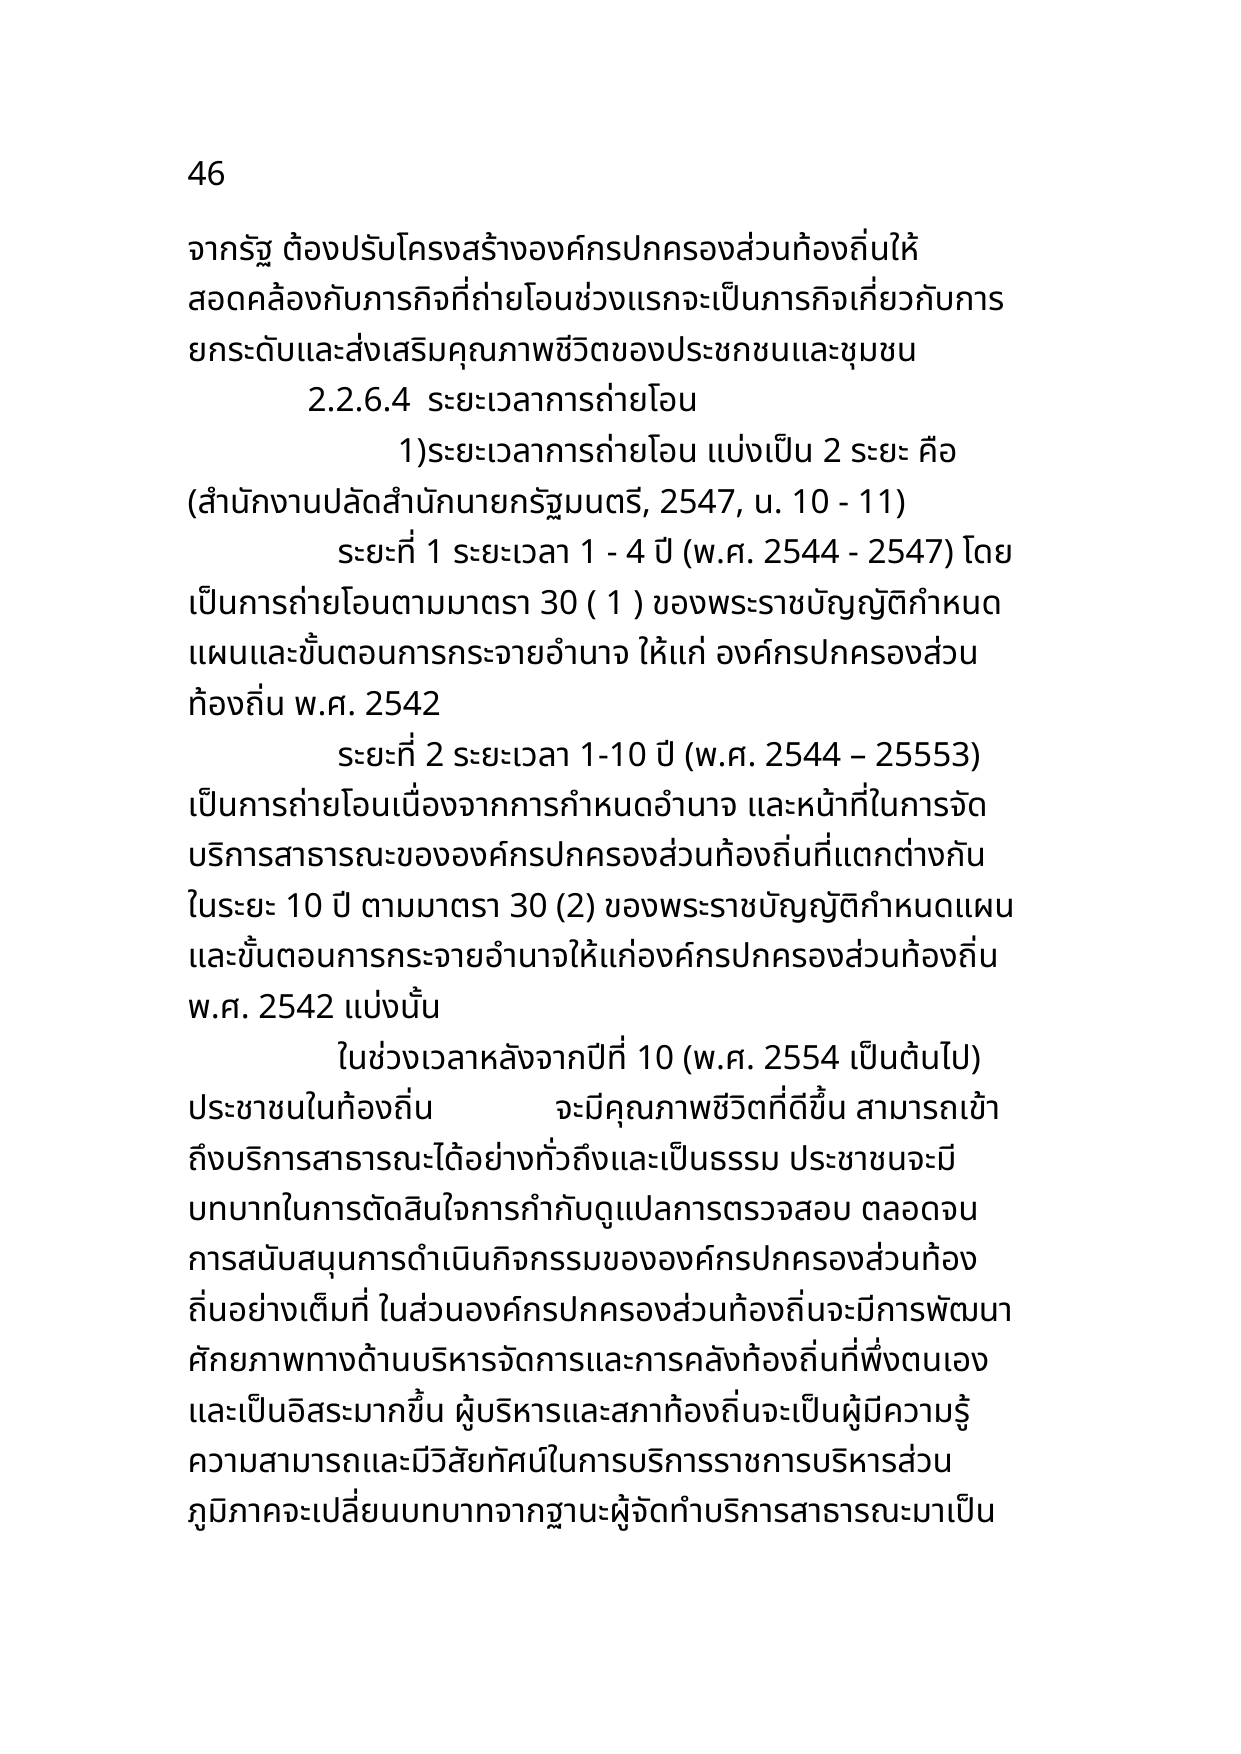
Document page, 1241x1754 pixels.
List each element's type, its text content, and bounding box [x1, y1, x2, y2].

text ระยะที่ 1 ระยะเวลา 1 - 4 ปี (พ.ศ. 2544 - 2547) โดยเป็นการถ่ายโอนตามมาตรา 30 ( 1 ) ของพระราชบัญญัติกำหนดแผนและขั้นตอนการกระจายอำนาจ ให้แก่ องค์กรปกครองส่วนท้องถิ่น พ.ศ. 2542 [187, 528, 1015, 730]
text 2.2.6.4 ระยะเวลาการถ่ายโอน [187, 376, 1015, 427]
text ระยะที่ 2 ระยะเวลา 1-10 ปี (พ.ศ. 2544 – 25553) เป็นการถ่ายโอนเนื่องจากการกำหนดอำนาจ และหน้าที่ในการจัดบริการสาธารณะขององค์กรปกครองส่วนท้องถิ่นที่แตกต่างกันในระยะ 10 ปี ตามมาตรา 30 (2) ของพระราชบัญญัติกำหนดแผนและขั้นตอนการกระจายอำนาจให้แก่องค์กรปกครองส่วนท้องถิ่น พ.ศ. 2542 แบ่งนั้น [187, 730, 1015, 1033]
text 1) ระยะเวลาการถ่ายโอน แบ่งเป็น 2 ระยะ คือ (สำนักงานปลัดสำนักนายกรัฐมนตรี, 2547, น. 10 - 11) [187, 427, 1015, 528]
